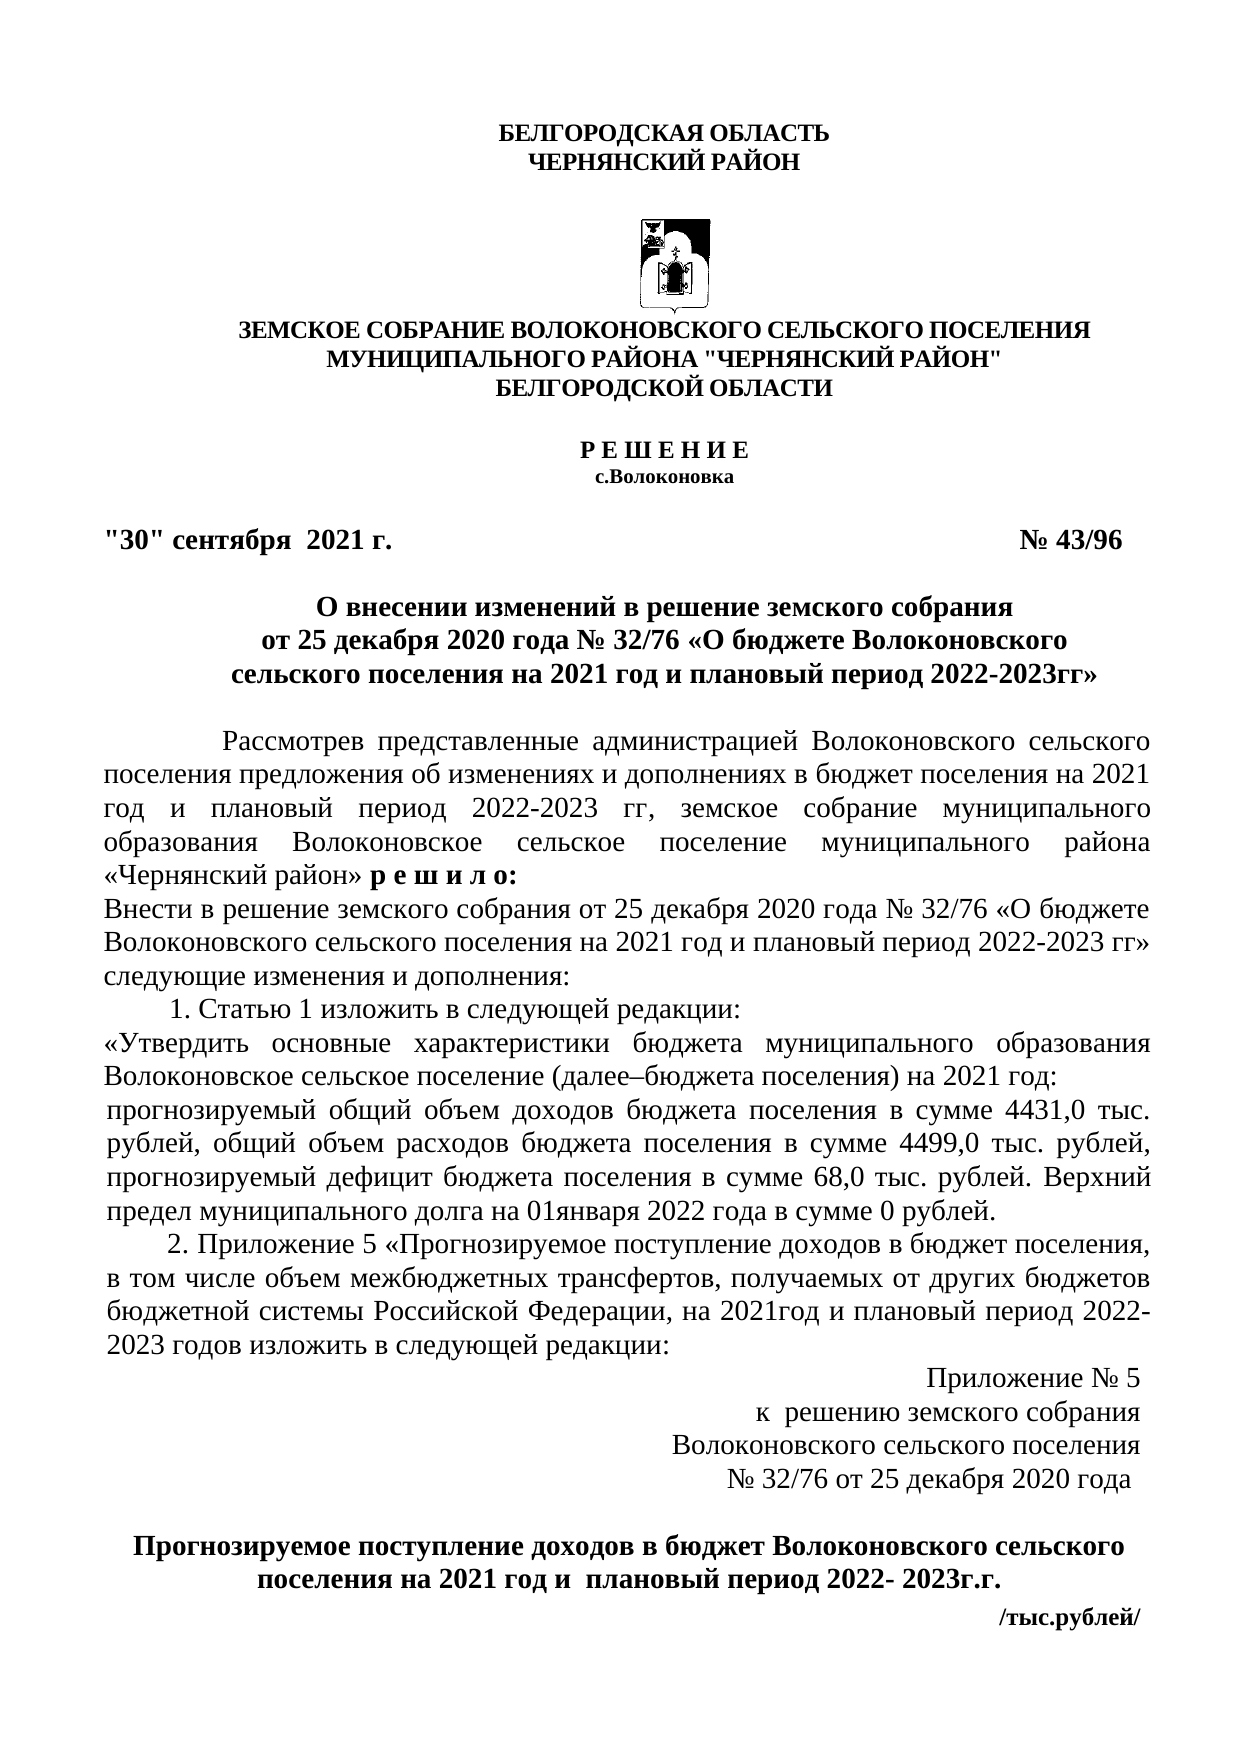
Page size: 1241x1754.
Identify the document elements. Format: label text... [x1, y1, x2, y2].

text 1. Статью 1 изложить в следующей редакции: [103, 991, 1152, 1025]
text О внесении изменений в решение земского собрания [177, 589, 1152, 622]
text Внести в решение земского собрания от 25 декабря 2020 года № 32/76 «О бюджете Волоконовского сельского поселения на 2021 год и плановый период 2022-2023 гг» следующие изменения и дополнения: [103, 891, 1152, 991]
text с.Волоконовка [177, 464, 1152, 488]
text ЗЕМСКОЕ СОБРАНИЕ ВОЛОКОНОВСКОГО СЕЛЬСКОГО ПОСЕЛЕНИЯ МУНИЦИПАЛЬНОГО РАЙОНА "ЧЕРНЯНСКИЙ РАЙОН" [177, 200, 1152, 373]
text от 25 декабря 2020 года № 32/76 «О бюджете Волоконовского [177, 622, 1152, 656]
text Р Е Ш Е Н И Е [177, 435, 1152, 464]
text «Утвердить основные характеристики бюджета муниципального образования Волоконовское сельское поселение (далее–бюджета поселения) на 2021 год: [103, 1025, 1152, 1092]
text БЕЛГОРОДСКАЯ ОБЛАСТЬ [177, 118, 1152, 147]
text "30" сентября 2021 г. № 43/96 [103, 522, 1152, 555]
text ЧЕРНЯНСКИЙ РАЙОН [177, 147, 1152, 176]
text Рассмотрев представленные администрацией Волоконовского сельского поселения предложения об изменениях и дополнениях в бюджет поселения на 2021 год и плановый период 2022-2023 гг, земское собрание муниципального образования Волоконовское сельское поселение муниципального района «Чернянский район» р е ш и л о: [103, 723, 1152, 891]
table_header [103, 1092, 1155, 1631]
text сельского поселения на 2021 год и плановый период 2022-2023гг» [177, 656, 1152, 689]
text БЕЛГОРОДСКОЙ ОБЛАСТИ [177, 373, 1152, 402]
